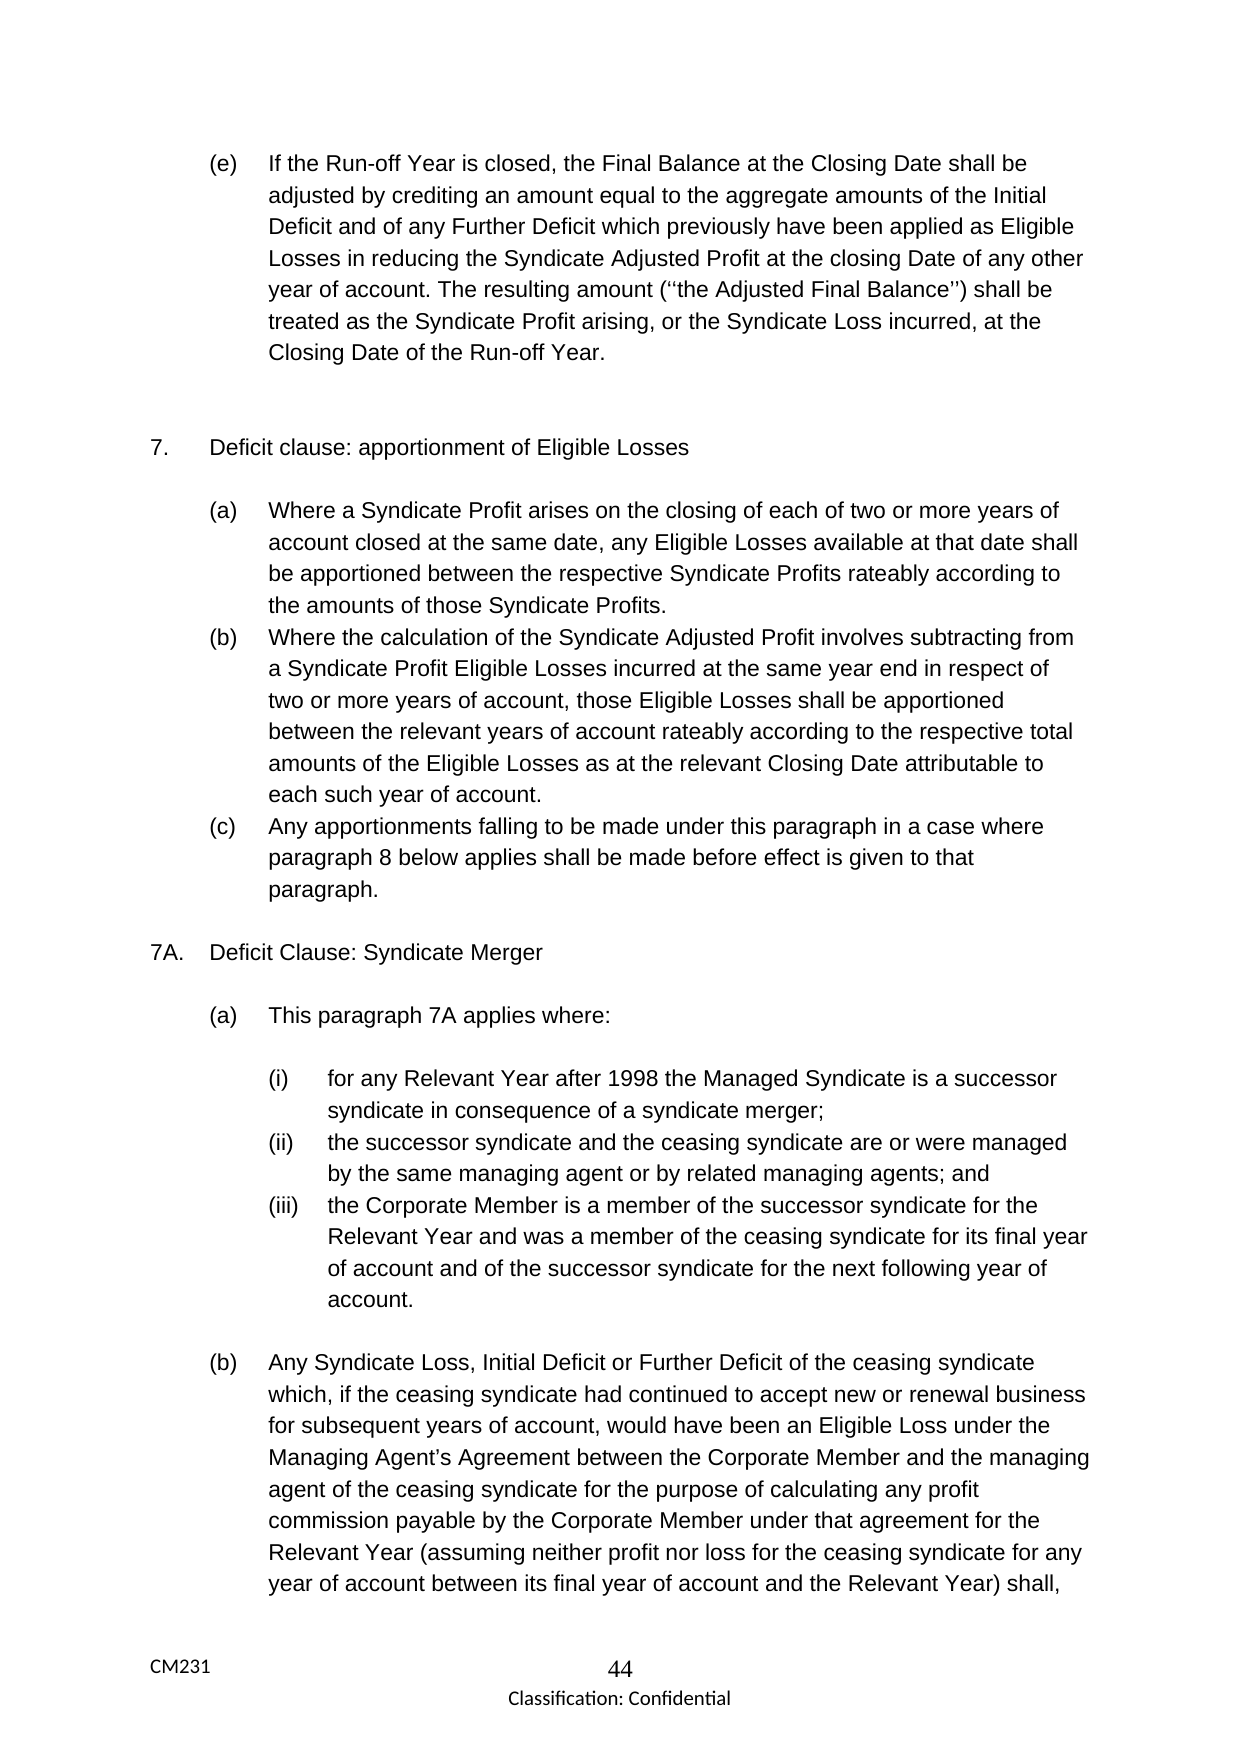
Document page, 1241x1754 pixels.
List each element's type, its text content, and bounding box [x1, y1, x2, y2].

text 7A. Deficit Clause: Syndicate Merger [150, 939, 1090, 965]
text (iii) the Corporate Member is a member of the successor syndicate for the Relevant Year and was a member of the ceasing syndicate for its final year of account and of the successor syndicate for the next following year of account. [150, 1192, 1090, 1313]
text (c) Any apportionments falling to be made under this paragraph in a case where paragraph 8 below applies shall be made before effect is given to that paragraph. [150, 813, 1090, 902]
text (ii) the successor syndicate and the ceasing syndicate are or were managed by the same managing agent or by related managing agents; and [150, 1128, 1090, 1186]
text (e) If the Run-off Year is closed, the Final Balance at the Closing Date shall be adjusted by crediting an amount equal to the aggregate amounts of the Initial Deficit and of any Further Deficit which previously have been applied as Eligible Losses in reducing the Syndicate Adjusted Profit at the closing Date of any other year of account. The resulting amount (‘‘the Adjusted Final Balance’’) shall be treated as the Syndicate Profit arising, or the Syndicate Loss incurred, at the Closing Date of the Run-off Year. [150, 150, 1090, 366]
text (a) Where a Syndicate Profit arises on the closing of each of two or more years of account closed at the same date, any Eligible Losses available at that date shall be apportioned between the respective Syndicate Profits rateably according to the amounts of those Syndicate Profits. [150, 497, 1090, 618]
text (b) Where the calculation of the Syndicate Adjusted Profit involves subtracting from a Syndicate Profit Eligible Losses incurred at the same year end in respect of two or more years of account, those Eligible Losses shall be apportioned between the relevant years of account rateably according to the respective total amounts of the Eligible Losses as at the relevant Closing Date attributable to each such year of account. [150, 623, 1090, 808]
text 7. Deficit clause: apportionment of Eligible Losses [150, 434, 1090, 460]
text (a) This paragraph 7A applies where: [150, 1002, 1090, 1028]
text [150, 1349, 1090, 1597]
text (i) for any Relevant Year after 1998 the Managed Syndicate is a successor syndicate in consequence of a syndicate merger; [150, 1065, 1090, 1123]
